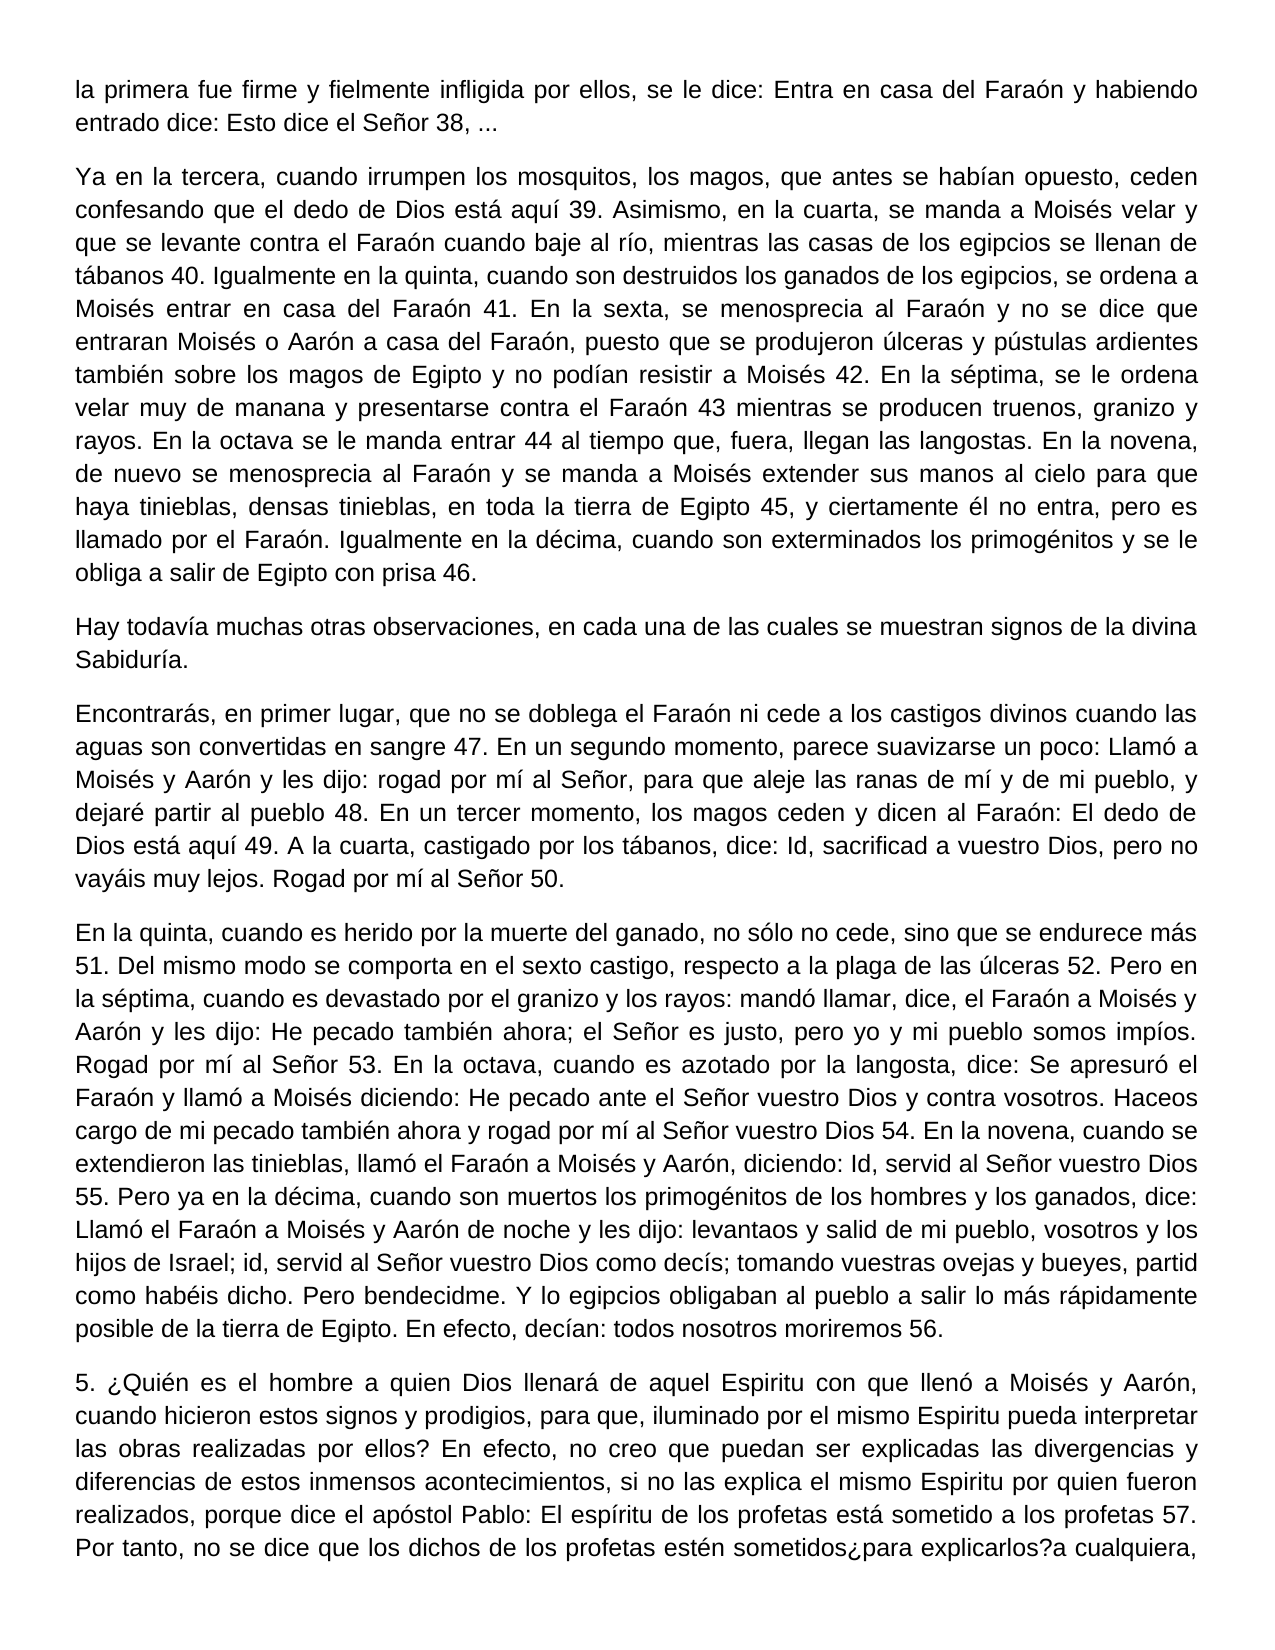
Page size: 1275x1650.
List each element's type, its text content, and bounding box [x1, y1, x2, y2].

text Ya en la tercera, cuando irrumpen los mosquitos, los magos, que antes se habían opuesto, ceden confesando que el dedo de Dios está aquí 39. Asimismo, en la cuarta, se manda a Moisés velar y que se levante contra el Faraón cuando baje al río, mientras las casas de los egipcios se llenan de tábanos 40. Igualmente en la quinta, cuando son destruidos los ganados de los egipcios, se ordena a Moisés entrar en casa del Faraón 41. En la sexta, se menosprecia al Faraón y no se dice que entraran Moisés o Aarón a casa del Faraón, puesto que se produjeron úlceras y pústulas ardientes también sobre los magos de Egipto y no podían resistir a Moisés 42. En la séptima, se le ordena velar muy de manana y presentarse contra el Faraón 43 mientras se producen truenos, granizo y rayos. En la octava se le manda entrar 44 al tiempo que, fuera, llegan las langostas. En la novena, de nuevo se menosprecia al Faraón y se manda a Moisés extender sus manos al cielo para que haya tinieblas, densas tinieblas, en toda la tierra de Egipto 45, y ciertamente él no entra, pero es llamado por el Faraón. Igualmente en la décima, cuando son exterminados los primogénitos y se le obliga a salir de Egipto con prisa 46. [75, 162, 1200, 587]
text Encontrarás, en primer lugar, que no se doblega el Faraón ni cede a los castigos divinos cuando las aguas son convertidas en sangre 47. En un segundo momento, parece suavizarse un poco: Llamó a Moisés y Aarón y les dijo: rogad por mí al Señor, para que aleje las ranas de mí y de mi pueblo, y dejaré partir al pueblo 48. En un tercer momento, los magos ceden y dicen al Faraón: El dedo de Dios está aquí 49. A la cuarta, castigado por los tábanos, dice: Id, sacrificad a vuestro Dios, pero no vayáis muy lejos. Rogad por mí al Señor 50. [75, 699, 1200, 893]
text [75, 75, 1200, 137]
text En la quinta, cuando es herido por la muerte del ganado, no sólo no cede, sino que se endurece más 51. Del mismo modo se comporta en el sexto castigo, respecto a la plaga de las úlceras 52. Pero en la séptima, cuando es devastado por el granizo y los rayos: mandó llamar, dice, el Faraón a Moisés y Aarón y les dijo: He pecado también ahora; el Señor es justo, pero yo y mi pueblo somos impíos. Rogad por mí al Señor 53. En la octava, cuando es azotado por la langosta, dice: Se apresuró el Faraón y llamó a Moisés diciendo: He pecado ante el Señor vuestro Dios y contra vosotros. Haceos cargo de mi pecado también ahora y rogad por mí al Señor vuestro Dios 54. En la novena, cuando se extendieron las tinieblas, llamó el Faraón a Moisés y Aarón, diciendo: Id, servid al Señor vuestro Dios 55. Pero ya en la décima, cuando son muertos los primogénitos de los hombres y los ganados, dice: Llamó el Faraón a Moisés y Aarón de noche y les dijo: levantaos y salid de mi pueblo, vosotros y los hijos de Israel; id, servid al Señor vuestro Dios como decís; tomando vuestras ovejas y bueyes, partid como habéis dicho. Pero bendecidme. Y lo egipcios obligaban al pueblo a salir lo más rápidamente posible de la tierra de Egipto. En efecto, decían: todos nosotros moriremos 56. [75, 918, 1200, 1343]
text Hay todavía muchas otras observaciones, en cada una de las cuales se muestran signos de la divina Sabiduría. [75, 612, 1200, 674]
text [75, 1368, 1200, 1562]
